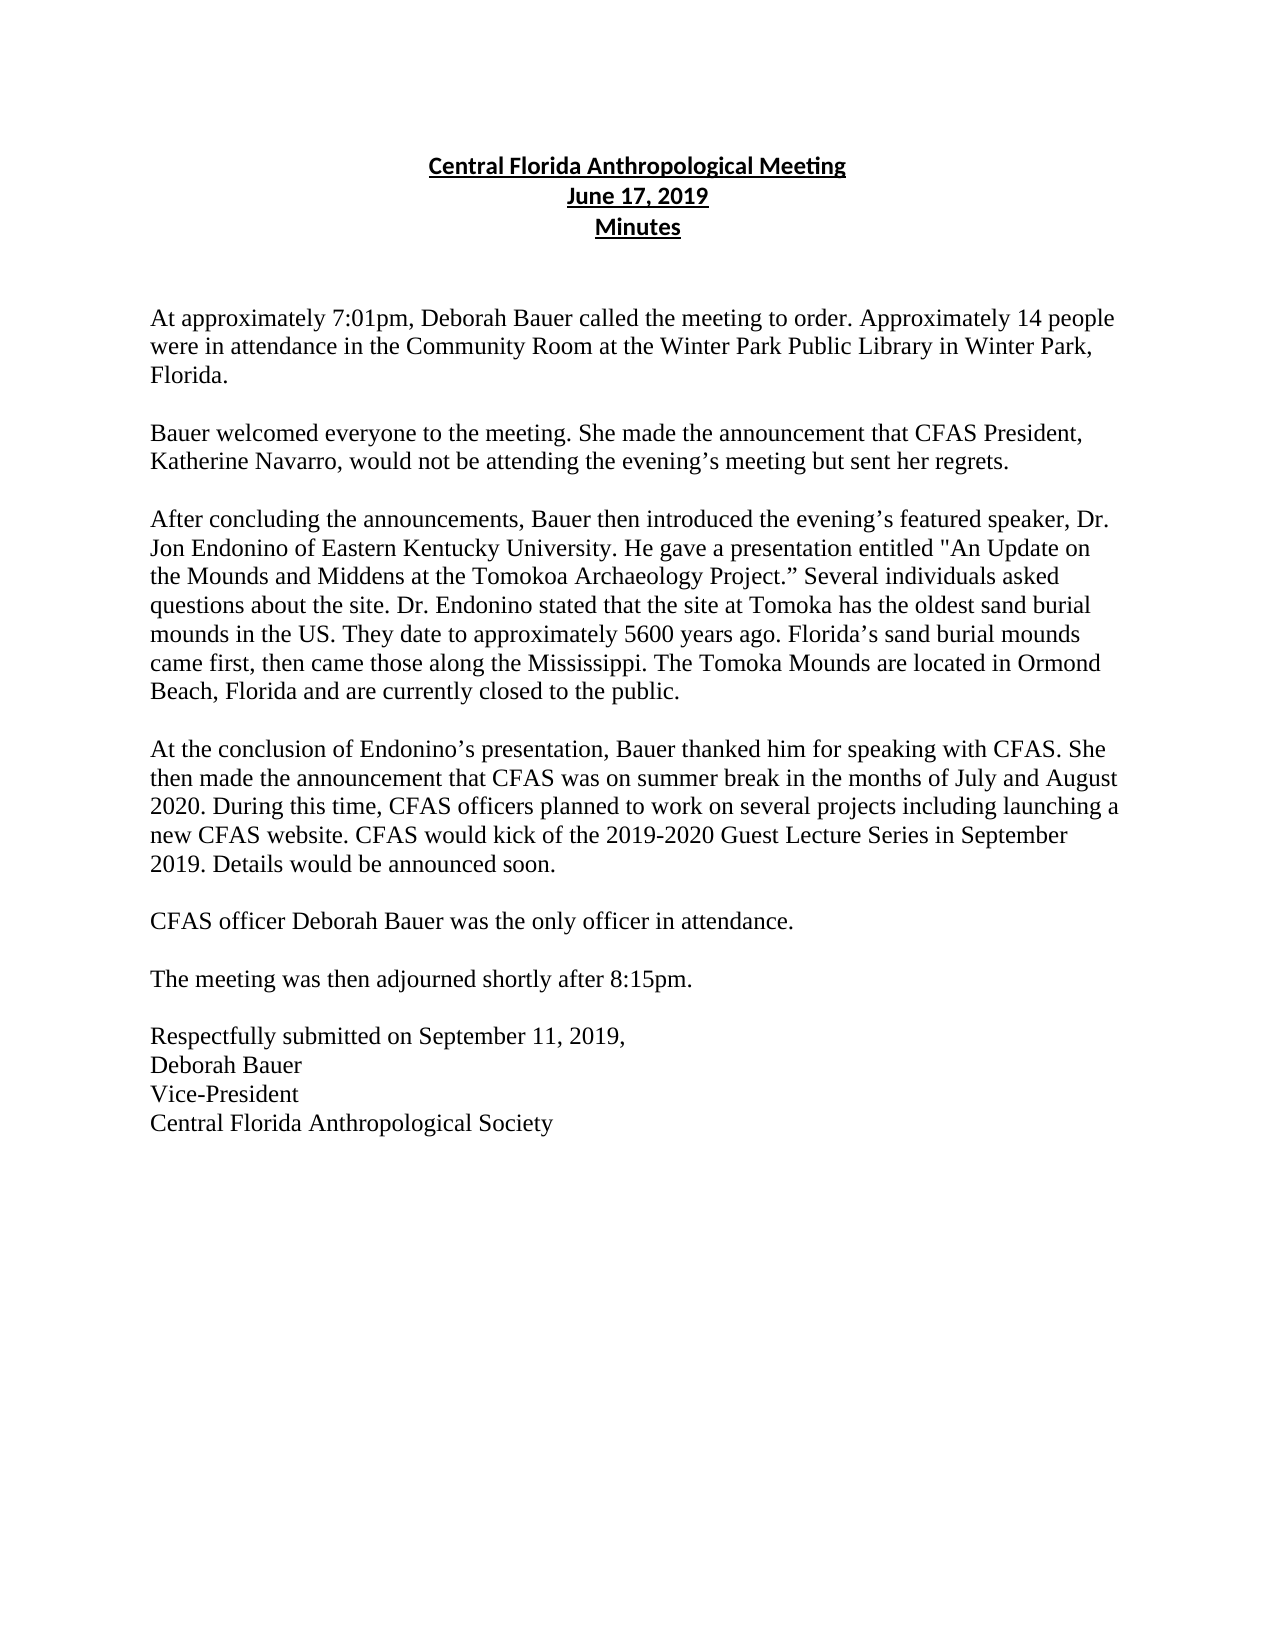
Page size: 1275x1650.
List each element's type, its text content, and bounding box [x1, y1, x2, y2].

text At approximately 7:01pm, Deborah Bauer called the meeting to order. Approximately 14 people were in attendance in the Community Room at the Winter Park Public Library in Winter Park, Florida. [150, 303, 1125, 389]
text At the conclusion of Endonino’s presentation, Bauer thanked him for speaking with CFAS. She then made the announcement that CFAS was on summer break in the months of July and August 2020. During this time, CFAS officers planned to work on several projects including launching a new CFAS website. CFAS would kick of the 2019-2020 Guest Lecture Series in September 2019. Details would be announced soon. [150, 734, 1125, 878]
text June 17, 2019 [150, 181, 1125, 211]
text Respectfully submitted on September 11, 2019, [150, 1021, 1125, 1050]
text Vice-President [150, 1079, 1125, 1108]
text Bauer welcomed everyone to the meeting. She made the announcement that CFAS President, Katherine Navarro, would not be attending the evening’s meeting but sent her regrets. [150, 418, 1125, 475]
text The meeting was then adjourned shortly after 8:15pm. [150, 964, 1125, 993]
text Central Florida Anthropological Meeting [150, 150, 1125, 181]
text Deborah Bauer [150, 1050, 1125, 1079]
text Minutes [150, 211, 1125, 242]
text CFAS officer Deborah Bauer was the only officer in attendance. [150, 906, 1125, 935]
text After concluding the announcements, Bauer then introduced the evening’s featured speaker, Dr. Jon Endonino of Eastern Kentucky University. He gave a presentation entitled "An Update on the Mounds and Middens at the Tomokoa Archaeology Project.” Several individuals asked questions about the site. Dr. Endonino stated that the site at Tomoka has the oldest sand burial mounds in the US. They date to approximately 5600 years ago. Florida’s sand burial mounds came first, then came those along the Mississippi. The Tomoka Mounds are located in Ormond Beach, Florida and are currently closed to the public. [150, 504, 1125, 705]
text Central Florida Anthropological Society [150, 1108, 1125, 1136]
